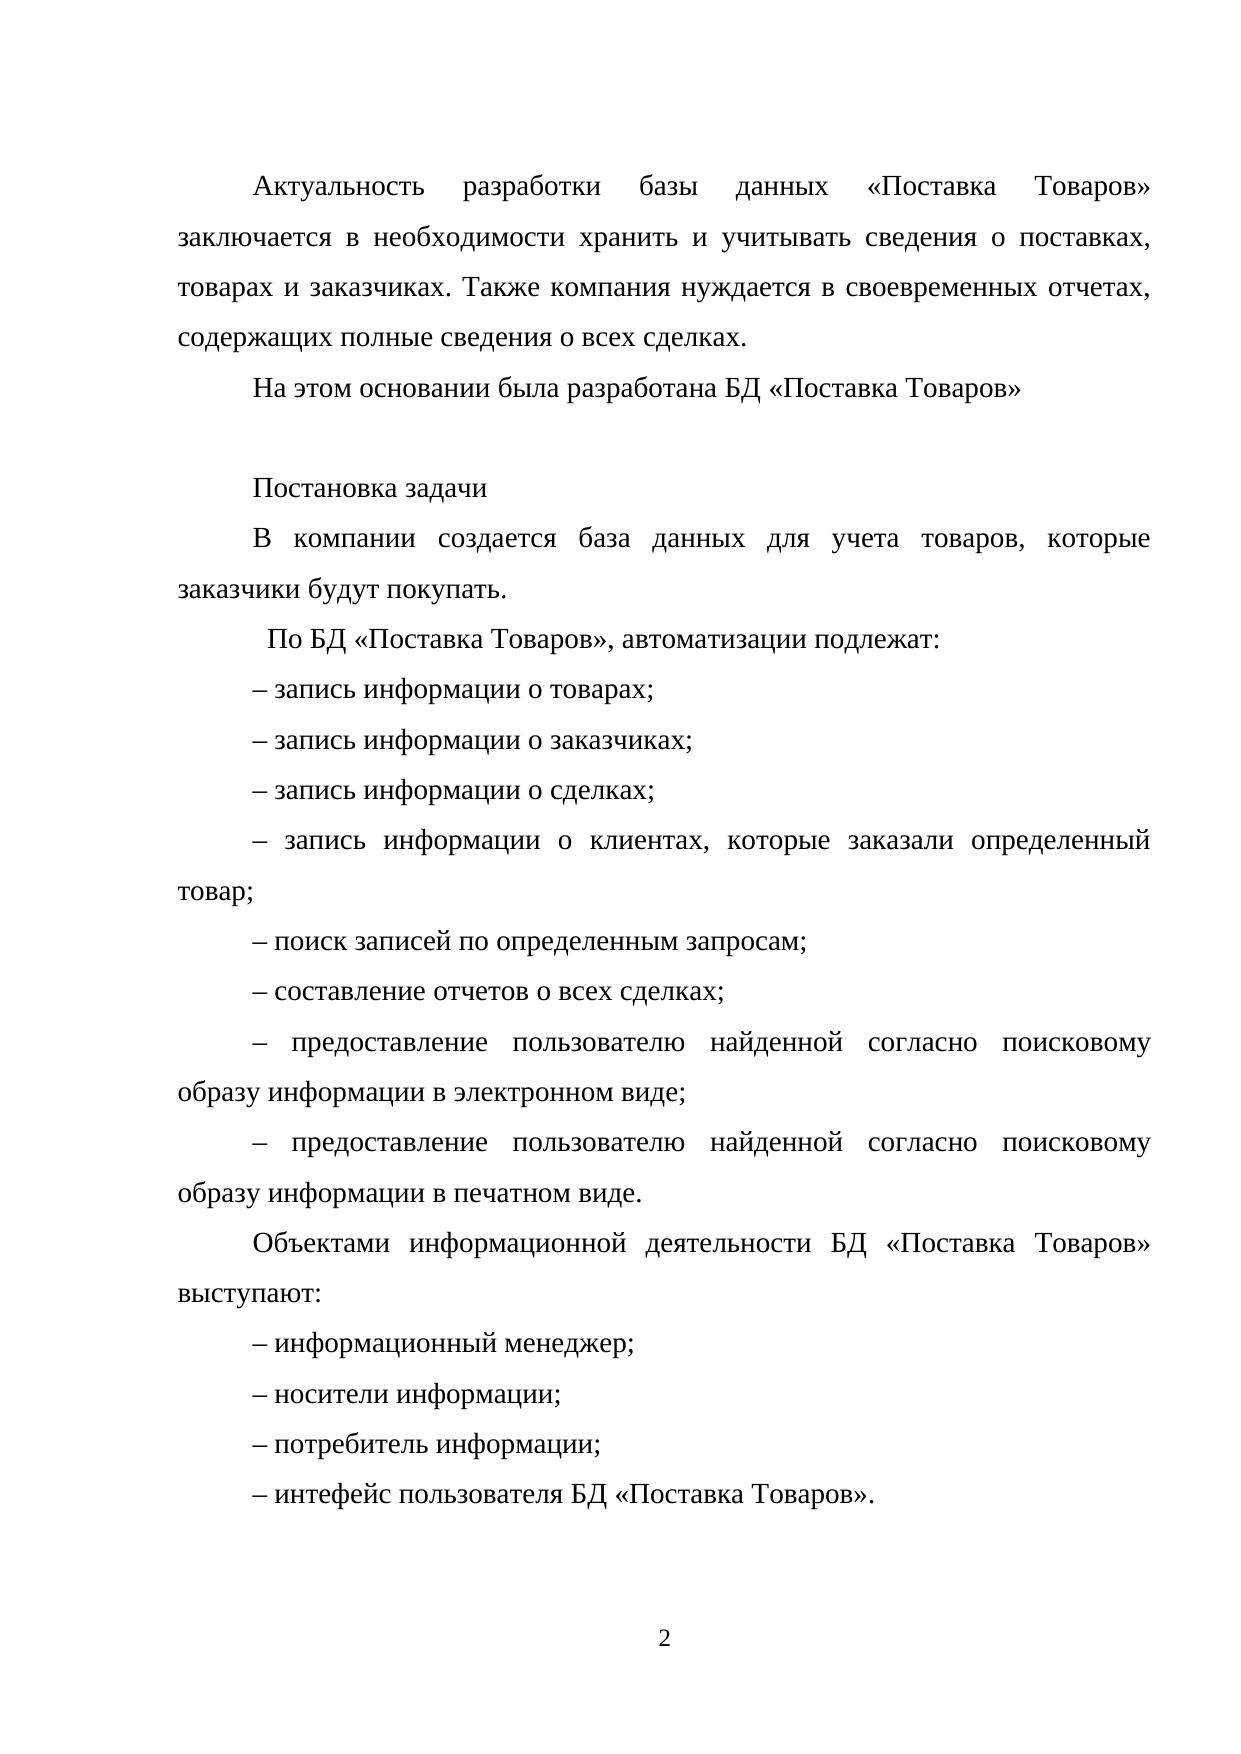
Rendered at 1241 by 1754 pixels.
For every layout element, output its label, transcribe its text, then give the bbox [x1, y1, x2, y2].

text – запись информации о заказчиках; [177, 722, 1152, 755]
text – запись информации о сделках; [177, 772, 1152, 806]
text – запись информации о товарах; [177, 672, 1152, 705]
text – потребитель информации; [177, 1426, 1152, 1460]
text Постановка задачи [177, 470, 1152, 504]
text По БД «Поставка Товаров», автоматизации подлежат: [177, 621, 1152, 655]
text Объектами информационной деятельности БД «Поставка Товаров» выступают: [177, 1225, 1152, 1309]
text – предоставление пользователю найденной согласно поисковому образу информации в электронном виде; [177, 1024, 1152, 1108]
text – составление отчетов о всех сделках; [177, 973, 1152, 1007]
text – носители информации; [177, 1376, 1152, 1409]
text – предоставление пользователю найденной согласно поисковому образу информации в печатном виде. [177, 1124, 1152, 1208]
text – интефейс пользователя БД «Поставка Товаров». [177, 1477, 1152, 1510]
text Актуальность разработки базы данных «Поставка Товаров» заключается в необходимости хранить и учитывать сведения о поставках, товарах и заказчиках. Также компания нуждается в своевременных отчетах, содержащих полные сведения о всех сделках. [177, 168, 1152, 353]
text – информационный менеджер; [177, 1326, 1152, 1359]
text На этом основании была разработана БД «Поставка Товаров» [177, 370, 1152, 403]
text В компании создается база данных для учета товаров, которые заказчики будут покупать. [177, 521, 1152, 604]
text – поиск записей по определенным запросам; [177, 923, 1152, 957]
text – запись информации о клиентах, которые заказали определенный товар; [177, 822, 1152, 906]
